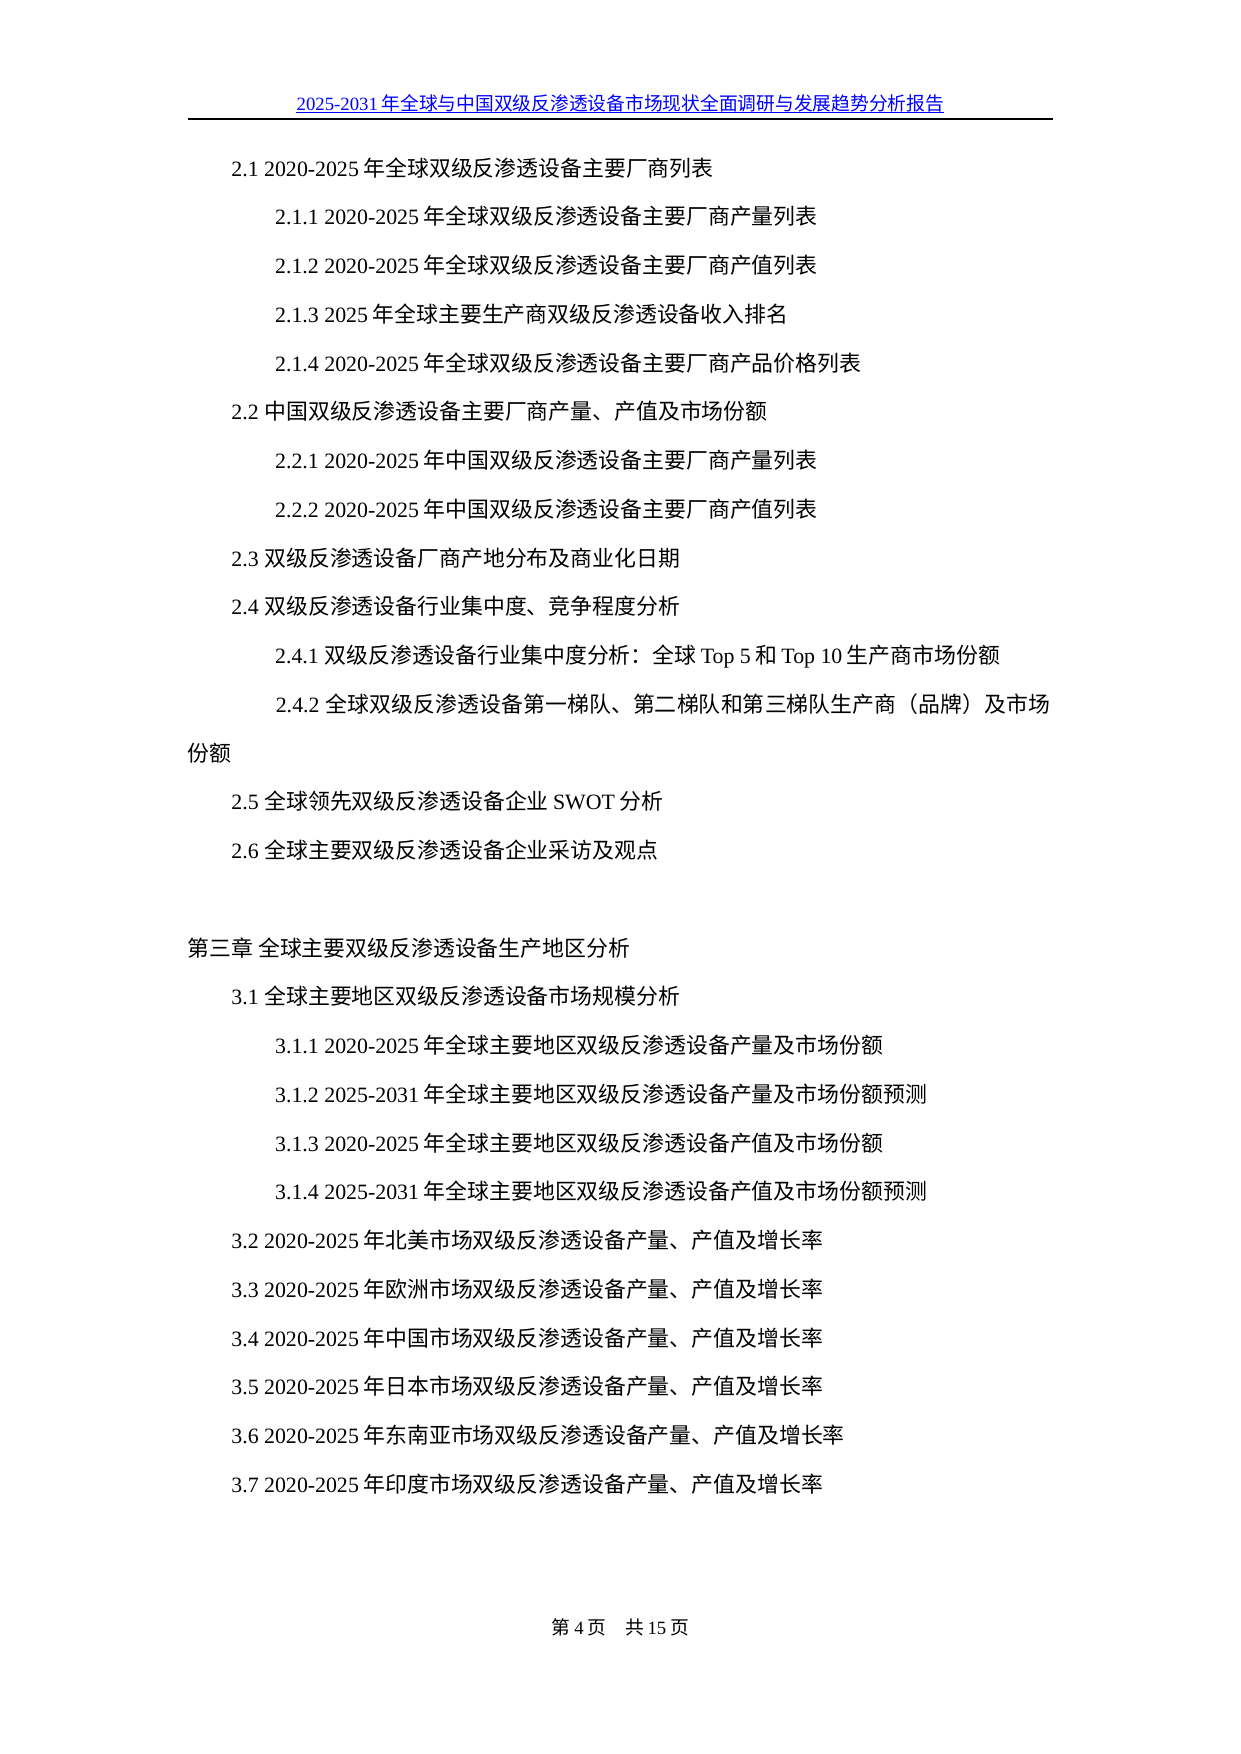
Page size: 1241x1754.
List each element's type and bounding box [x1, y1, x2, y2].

text [187, 150, 1053, 1499]
